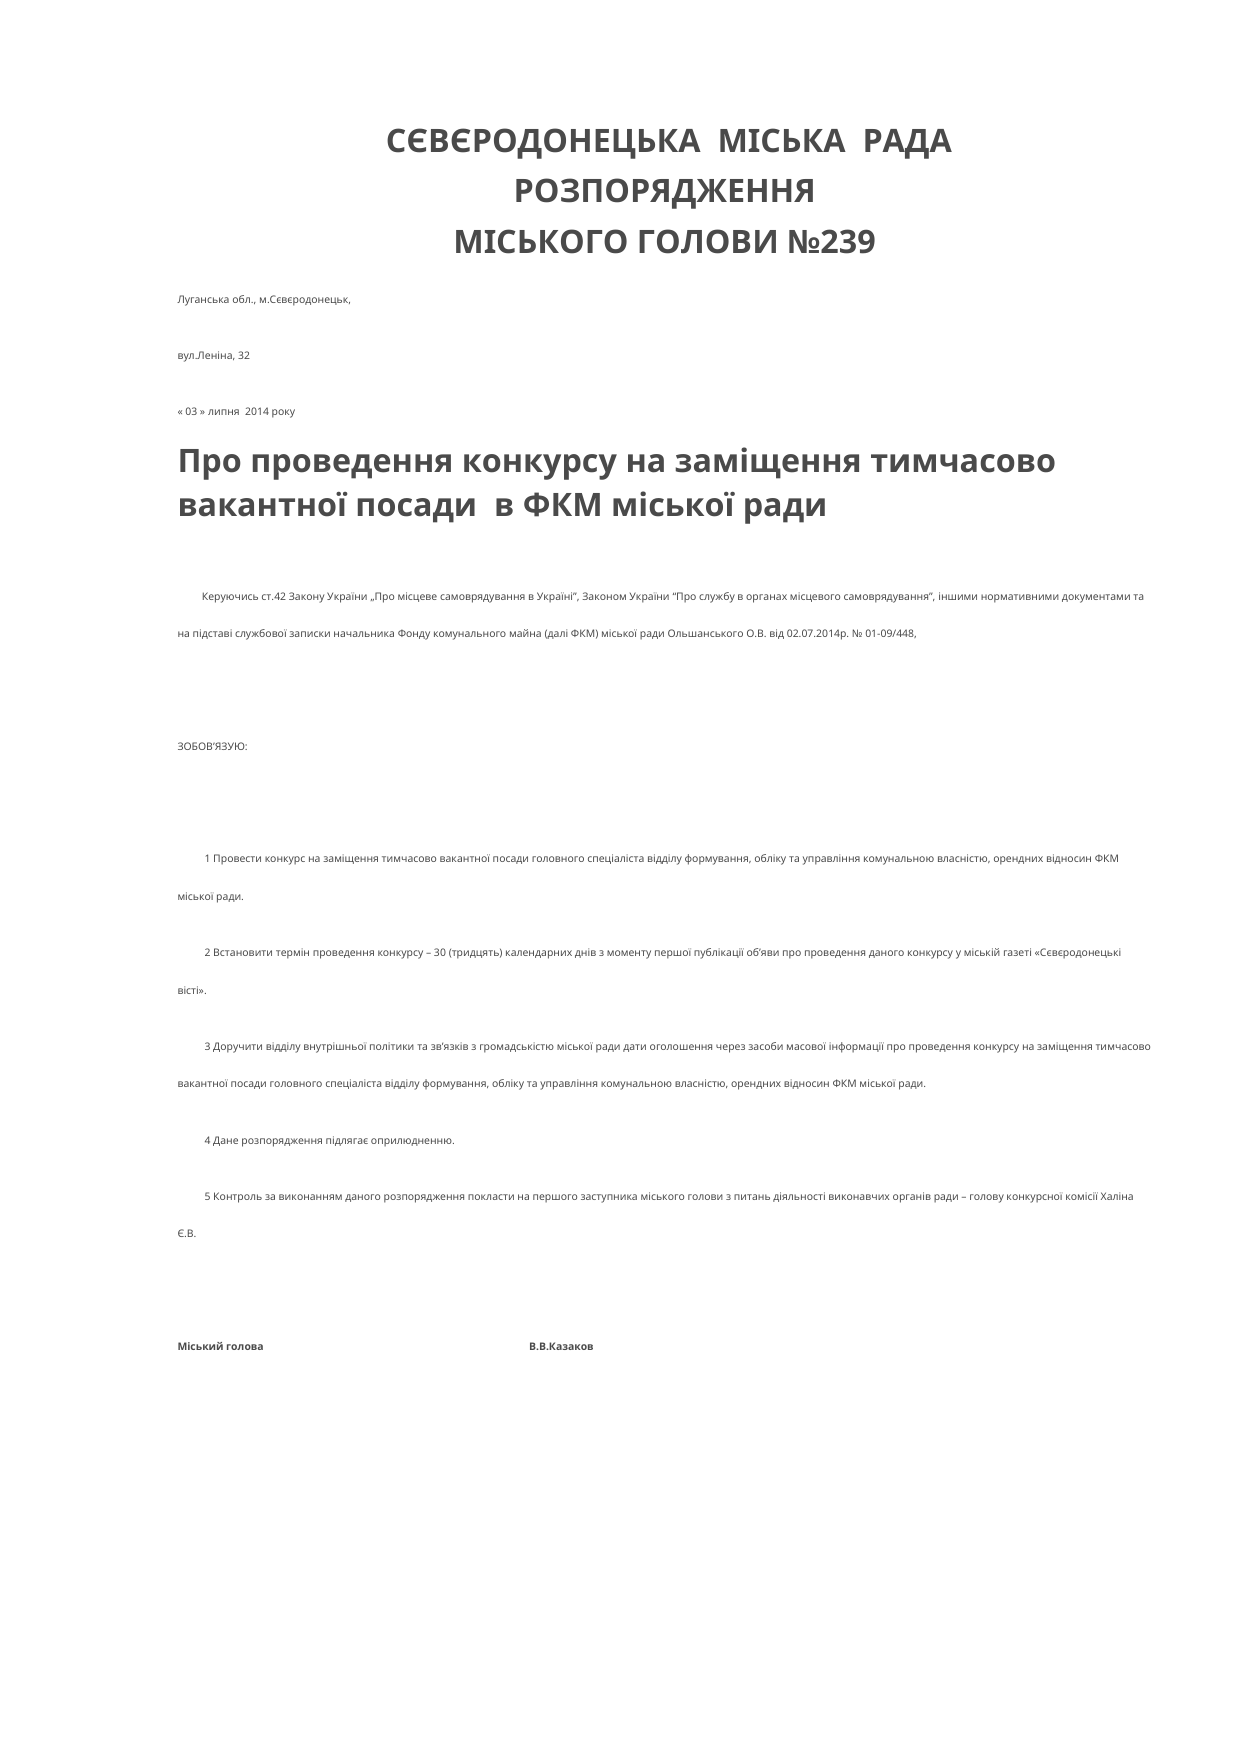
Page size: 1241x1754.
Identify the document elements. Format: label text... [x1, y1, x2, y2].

text Луганська обл., м.Сєвєродонецьк, [177, 269, 1152, 306]
text 3 Доручити відділу внутрішньої політики та зв’язків з громадськістю міської ради дати оголошення через засоби масової інформації про проведення конкурсу на заміщення тимчасово вакантної посади головного спеціаліста відділу формування, обліку та управління комунальною власністю, орендних відносин ФКМ міської ради. [177, 1016, 1152, 1091]
text 4 Дане розпорядження підлягає оприлюдненню. [177, 1110, 1152, 1147]
text ЗОБОВ’ЯЗУЮ: [177, 716, 1152, 753]
text 1 Провести конкурс на заміщення тимчасово вакантної посади головного спеціаліста відділу формування, обліку та управління комунальною власністю, орендних відносин ФКМ міської ради. [177, 828, 1152, 903]
text Про проведення конкурсу на заміщення тимчасово вакантної посади в ФКМ міської ради [177, 437, 1152, 525]
text Міський голова В.В.Казаков [177, 1316, 1152, 1353]
text 5 Контроль за виконанням даного розпорядження покласти на першого заступника міського голови з питань діяльності виконавчих органів ради – голову конкурсної комісії Халіна Є.В. [177, 1166, 1152, 1241]
text вул.Леніна, 32 [177, 325, 1152, 362]
text Керуючись ст.42 Закону України „Про місцеве самоврядування в Україні”, Законом України “Про службу в органах місцевого самоврядування”, іншими нормативними документами та на підставі службової записки начальника Фонду комунального майна (далі ФКМ) міської ради Ольшанського О.В. від 02.07.2014р. № 01-09/448, [177, 566, 1152, 641]
text РОЗПОРЯДЖЕННЯ [177, 168, 1152, 212]
text СЄВЄРОДОНЕЦЬКА МІСЬКА РАДА [177, 118, 1152, 162]
text « 03 » липня 2014 року [177, 381, 1152, 419]
text МІСЬКОГО ГОЛОВИ №239 [177, 218, 1152, 262]
text 2 Встановити термін проведення конкурсу – 30 (тридцять) календарних днів з моменту першої публікації об’яви про проведення даного конкурсу у міській газеті «Сєвєродонецькі вісті». [177, 922, 1152, 997]
